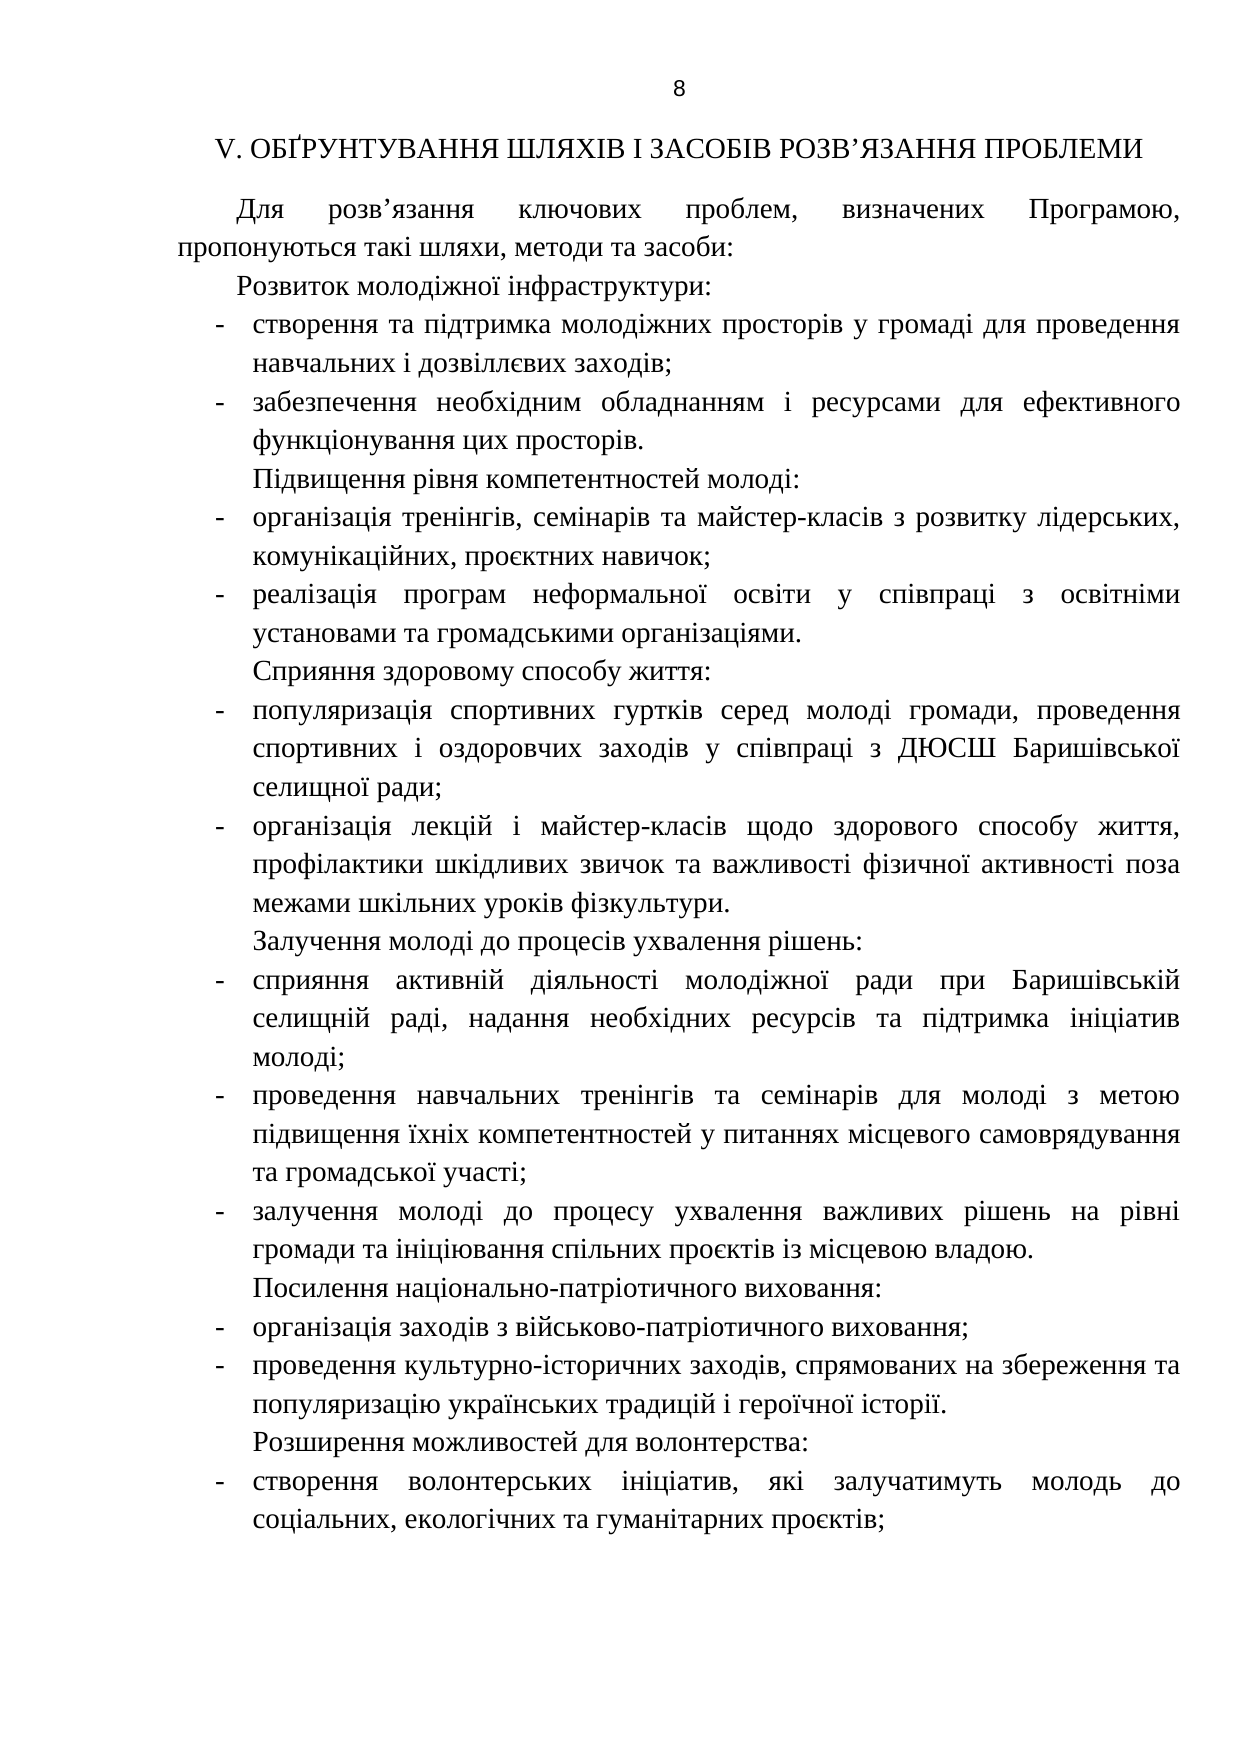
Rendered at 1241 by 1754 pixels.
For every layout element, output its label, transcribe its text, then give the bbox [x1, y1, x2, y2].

text V. ОБҐРУНТУВАННЯ ШЛЯХІВ І ЗАСОБІВ РОЗВ’ЯЗАННЯ ПРОБЛЕМИ [177, 132, 1181, 165]
list реалізація програм неформальної освіти у співпраці з освітніми установами та громадськими організаціями. [215, 576, 1181, 648]
list проведення культурно-історичних заходів, спрямованих на збереження та популяризацію українських традицій і героїчної історії. [215, 1347, 1181, 1419]
list створення волонтерських ініціатив, які залучатимуть молодь до соціальних, екологічних та гуманітарних проєктів; [215, 1463, 1181, 1535]
text Для розв’язання ключових проблем, визначених Програмою, пропонуються такі шляхи, методи та засоби: [177, 191, 1181, 263]
text Розвиток молодіжної інфраструктури: [177, 268, 1181, 302]
list організація тренінгів, семінарів та майстер-класів з розвитку лідерських, комунікаційних, проєктних навичок; [215, 499, 1181, 571]
list створення та підтримка молодіжних просторів у громаді для проведення навчальних і дозвіллєвих заходів; [215, 307, 1181, 379]
text Сприяння здоровому способу життя: [177, 653, 1181, 687]
text Розширення можливостей для волонтерства: [177, 1424, 1181, 1458]
list організація заходів з військово-патріотичного виховання; [215, 1309, 1181, 1342]
list забезпечення необхідним обладнанням і ресурсами для ефективного функціонування цих просторів. [215, 384, 1181, 456]
text Посилення національно-патріотичного виховання: [177, 1270, 1181, 1304]
list проведення навчальних тренінгів та семінарів для молоді з метою підвищення їхніх компетентностей у питаннях місцевого самоврядування та громадської участі; [215, 1077, 1181, 1188]
list популяризація спортивних гуртків серед молоді громади, проведення спортивних і оздоровчих заходів у співпраці з ДЮСШ Баришівської селищної ради; [215, 692, 1181, 803]
list сприяння активній діяльності молодіжної ради при Баришівській селищній раді, надання необхідних ресурсів та підтримка ініціатив молоді; [215, 962, 1181, 1072]
text Підвищення рівня компетентностей молоді: [177, 461, 1181, 494]
list організація лекцій і майстер-класів щодо здорового способу життя, профілактики шкідливих звичок та важливості фізичної активності поза межами шкільних уроків фізкультури. [215, 808, 1181, 918]
list залучення молоді до процесу ухвалення важливих рішень на рівні громади та ініціювання спільних проєктів із місцевою владою. [215, 1193, 1181, 1265]
text Залучення молоді до процесів ухвалення рішень: [177, 923, 1181, 957]
